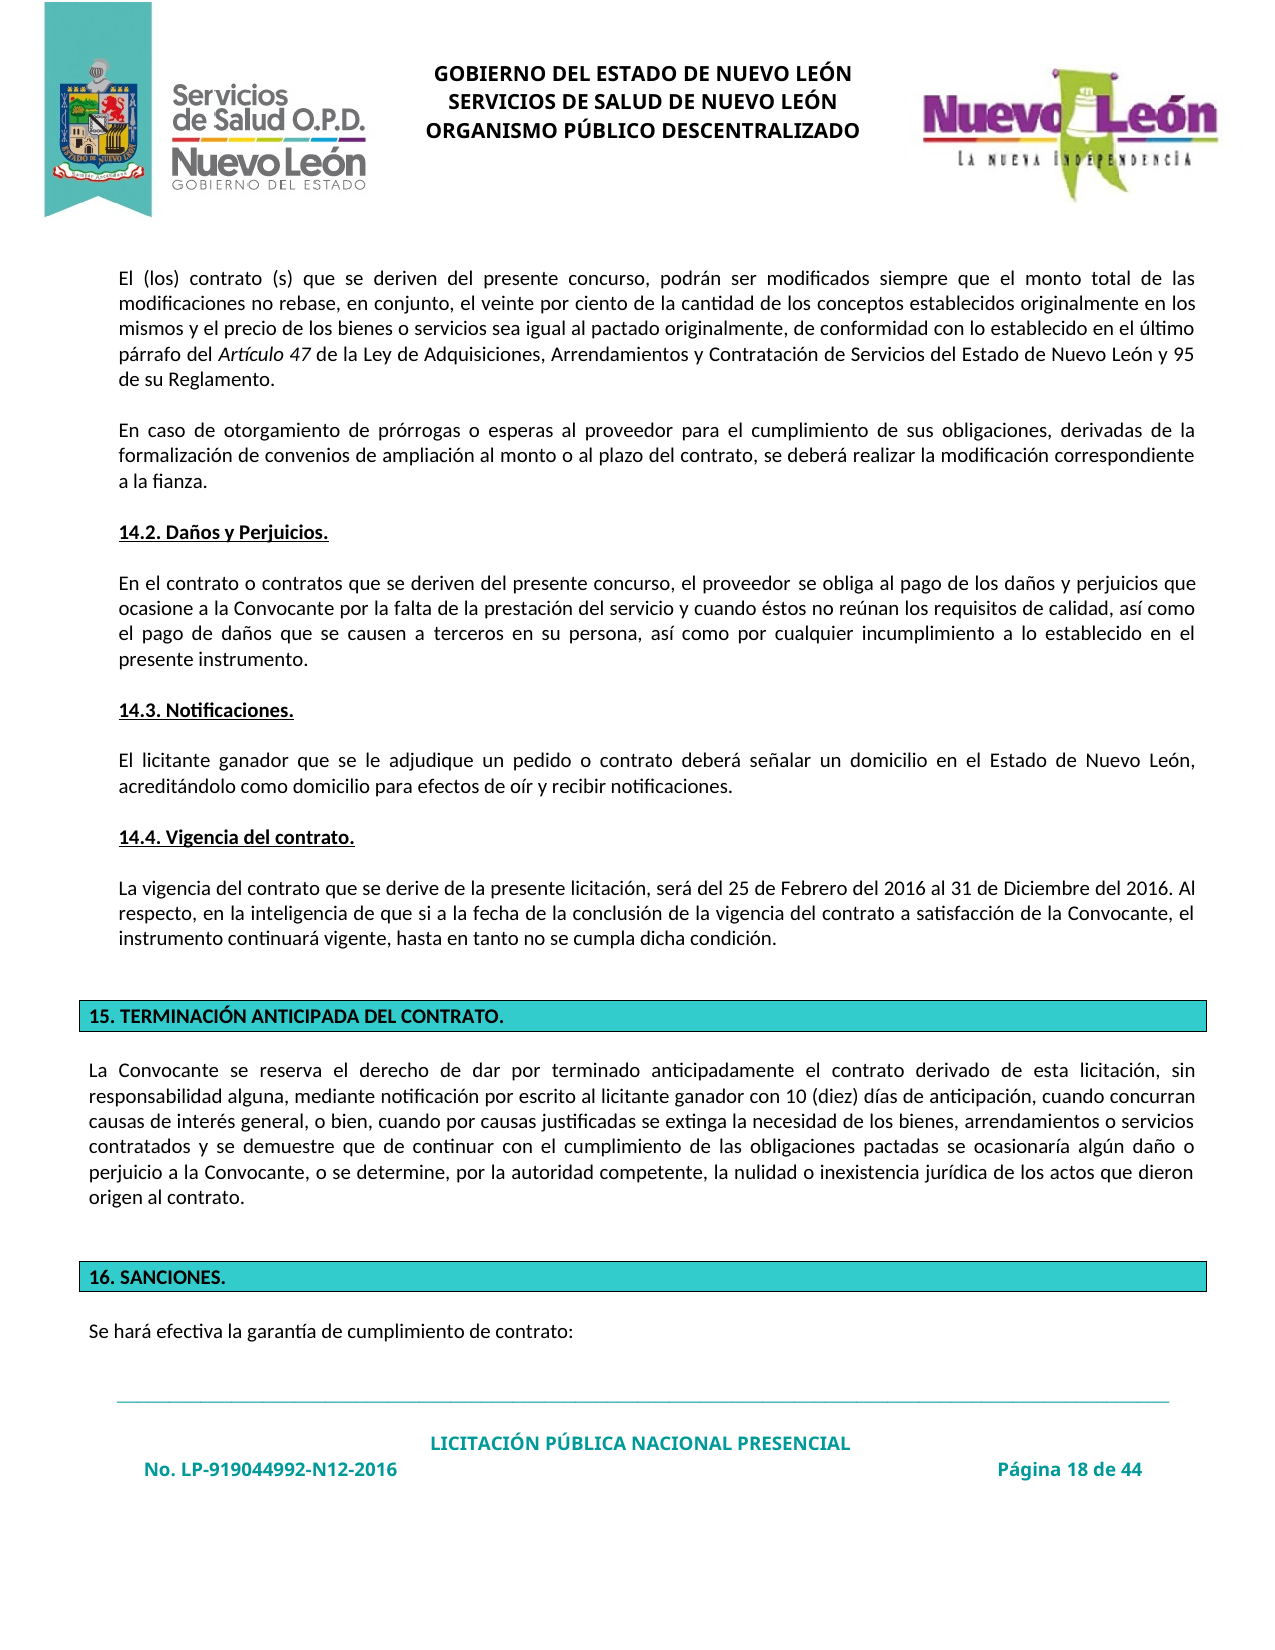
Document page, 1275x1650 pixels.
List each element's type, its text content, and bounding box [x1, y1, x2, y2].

text 14.3. Notificaciones. [118, 697, 1197, 722]
text 14.2. Daños y Perjuicios. [118, 519, 1197, 544]
text 15. TERMINACIÓN ANTICIPADA DEL CONTRATO. [80, 1001, 1206, 1031]
picture [15, 2, 1249, 229]
text En caso de otorgamiento de prórrogas o esperas al proveedor para el cumplimiento de sus obligaciones, derivadas de la formalización de convenios de ampliación al monto o al plazo del contrato, se deberá realizar la modificación correspondiente a la fianza. [118, 417, 1197, 493]
text Se hará efectiva la garantía de cumplimiento de contrato: [89, 1318, 1197, 1343]
text La vigencia del contrato que se derive de la presente licitación, será del 25 de Febrero del 2016 al 31 de Diciembre del 2016. Al respecto, en la inteligencia de que si a la fecha de la conclusión de la vigencia del contrato a satisfacción de la Convocante, el instrumento continuará vigente, hasta en tanto no se cumpla dicha condición. [118, 875, 1197, 951]
text 16. SANCIONES. [80, 1262, 1206, 1291]
text 14.4. Vigencia del contrato. [118, 824, 1197, 849]
text En el contrato o contratos que se deriven del presente concurso, el proveedor se obliga al pago de los daños y perjuicios que ocasione a la Convocante por la falta de la prestación del servicio y cuando éstos no reúnan los requisitos de calidad, así como el pago de daños que se causen a terceros en su persona, así como por cualquier incumplimiento a lo establecido en el presente instrumento. [118, 570, 1197, 671]
text La Convocante se reserva el derecho de dar por terminado anticipadamente el contrato derivado de esta licitación, sin responsabilidad alguna, mediante notificación por escrito al licitante ganador con 10 (diez) días de anticipación, cuando concurran causas de interés general, o bien, cuando por causas justificadas se extinga la necesidad de los bienes, arrendamientos o servicios contratados y se demuestre que de continuar con el cumplimiento de las obligaciones pactadas se ocasionaría algún daño o perjuicio a la Convocante, o se determine, por la autoridad competente, la nulidad o inexistencia jurídica de los actos que dieron origen al contrato. [89, 1057, 1197, 1210]
text El (los) contrato (s) que se deriven del presente concurso, podrán ser modificados siempre que el monto total de las modificaciones no rebase, en conjunto, el veinte por ciento de la cantidad de los conceptos establecidos originalmente en los mismos y el precio de los bienes o servicios sea igual al pactado originalmente, de conformidad con lo establecido en el último párrafo del Artículo 47 de la Ley de Adquisiciones, Arrendamientos y Contratación de Servicios del Estado de Nuevo León y 95 de su Reglamento. [118, 265, 1197, 392]
text El licitante ganador que se le adjudique un pedido o contrato deberá señalar un domicilio en el Estado de Nuevo León, acreditándolo como domicilio para efectos de oír y recibir notificaciones. [118, 748, 1197, 798]
